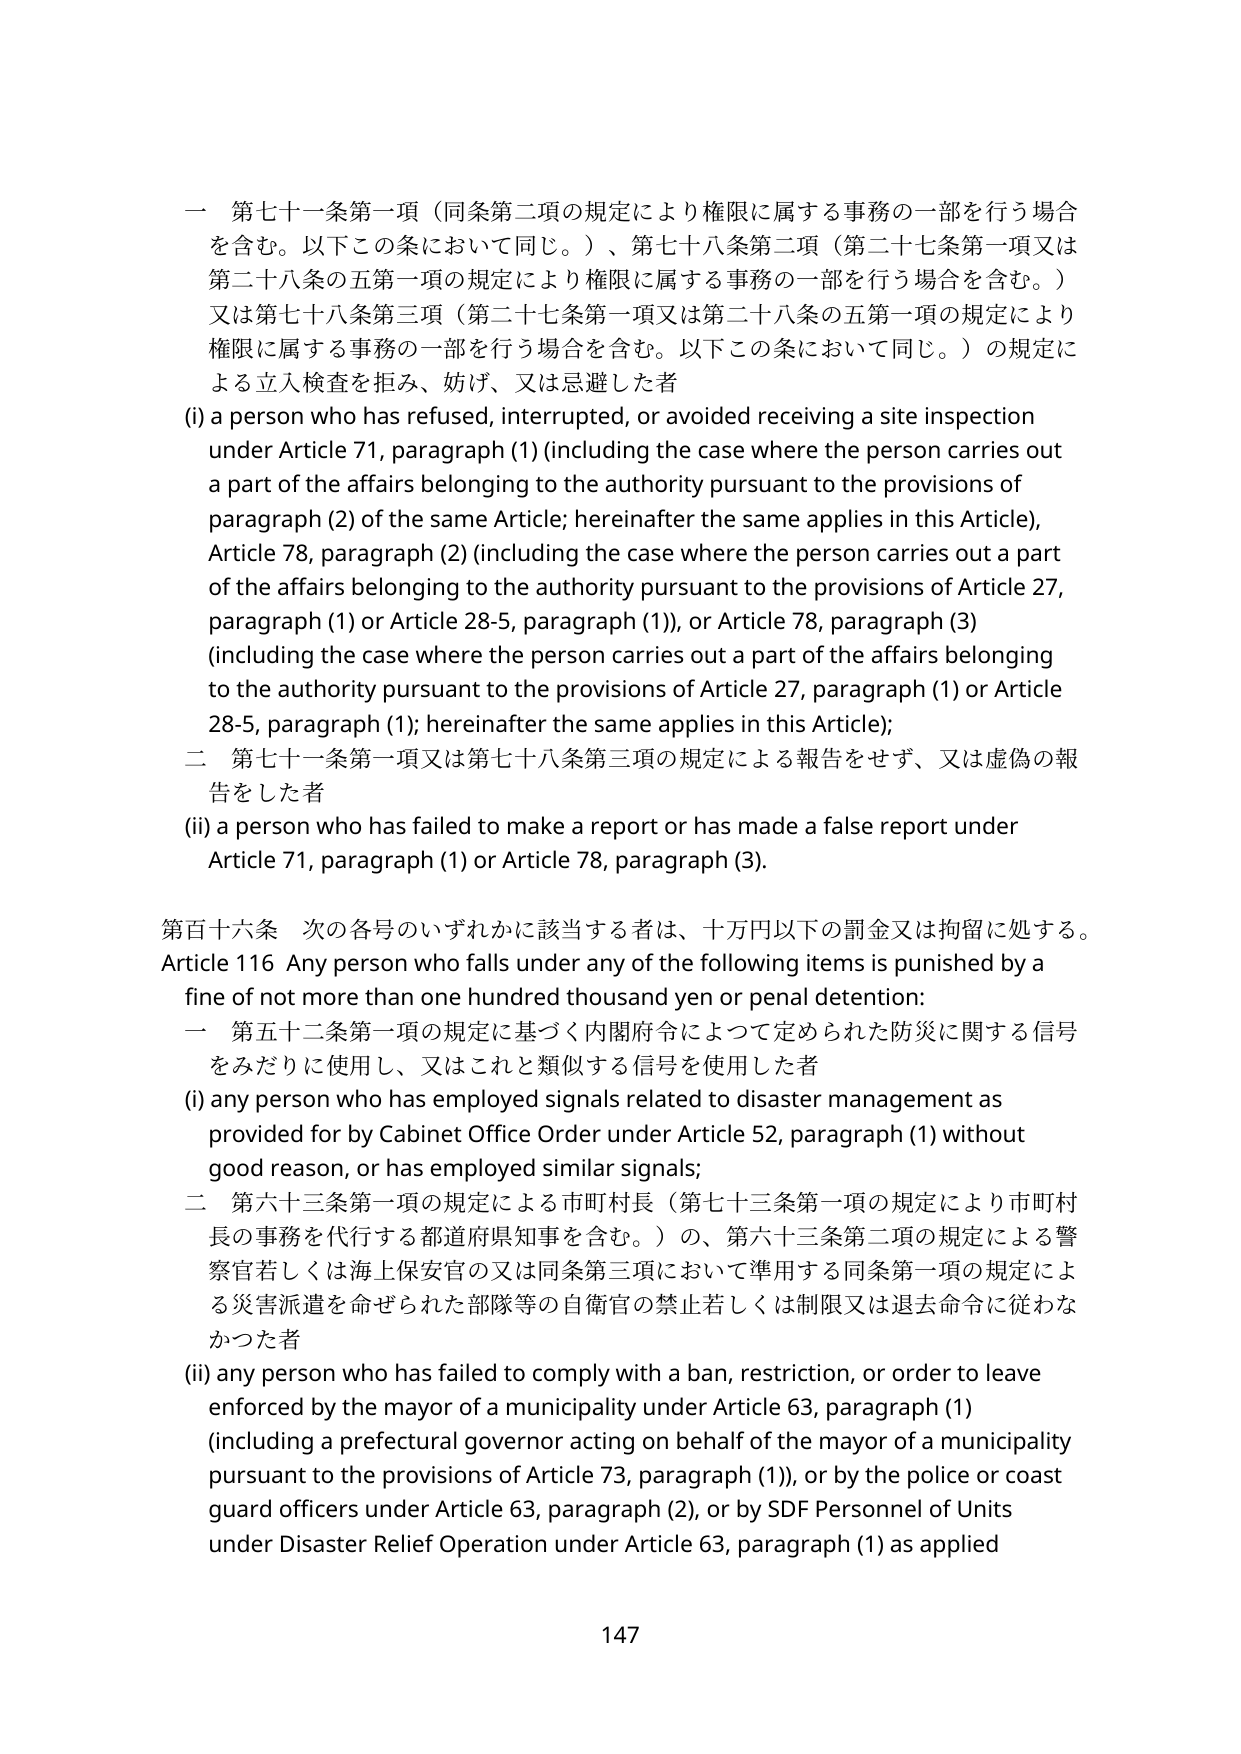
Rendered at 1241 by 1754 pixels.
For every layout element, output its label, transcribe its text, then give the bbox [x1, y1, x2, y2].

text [184, 1355, 1079, 1560]
text 二 第六十三条第一項の規定による市町村長（第七十三条第一項の規定により市町村長の事務を代行する都道府県知事を含む。）の、第六十三条第二項の規定による警察官若しくは海上保安官の又は同条第三項において準用する同条第一項の規定による災害派遣を命ぜられた部隊等の自衛官の禁止若しくは制限又は退去命令に従わなかつた者 [184, 1184, 1079, 1355]
text (ii) a person who has failed to make a report or has made a false report under Article 71, paragraph (1) or Article 78, paragraph (3). [184, 809, 1079, 877]
text 一 第七十一条第一項（同条第二項の規定により権限に属する事務の一部を行う場合を含む。以下この条において同じ。）、第七十八条第二項（第二十七条第一項又は第二十八条の五第一項の規定により権限に属する事務の一部を行う場合を含む。）又は第七十八条第三項（第二十七条第一項又は第二十八条の五第一項の規定により権限に属する事務の一部を行う場合を含む。以下この条において同じ。）の規定による立入検査を拒み、妨げ、又は忌避した者 [184, 194, 1079, 399]
text (i) any person who has employed signals related to disaster management as provided for by Cabinet Office Order under Article 52, paragraph (1) without good reason, or has employed similar signals; [184, 1082, 1079, 1184]
text 一 第五十二条第一項の規定に基づく内閣府令によつて定められた防災に関する信号をみだりに使用し、又はこれと類似する信号を使用した者 [184, 1014, 1079, 1082]
text Article 116 Any person who falls under any of the following items is punished by a fine of not more than one hundred thousand yen or penal detention: [161, 945, 1079, 1014]
text 二 第七十一条第一項又は第七十八条第三項の規定による報告をせず、又は虚偽の報告をした者 [184, 740, 1079, 809]
text 第百十六条 次の各号のいずれかに該当する者は、十万円以下の罰金又は拘留に処する。 [161, 911, 1079, 945]
text (i) a person who has refused, interrupted, or avoided receiving a site inspection under Article 71, paragraph (1) (including the case where the person carries out a part of the affairs belonging to the authority pursuant to the provisions of paragraph (2) of the same Article; hereinafter the same applies in this Article), Article 78, paragraph (2) (including the case where the person carries out a part of the affairs belonging to the authority pursuant to the provisions of Article 27, paragraph (1) or Article 28-5, paragraph (1)), or Article 78, paragraph (3) (including the case where the person carries out a part of the affairs belonging to the authority pursuant to the provisions of Article 27, paragraph (1) or Article 28-5, paragraph (1); hereinafter the same applies in this Article); [184, 399, 1079, 740]
